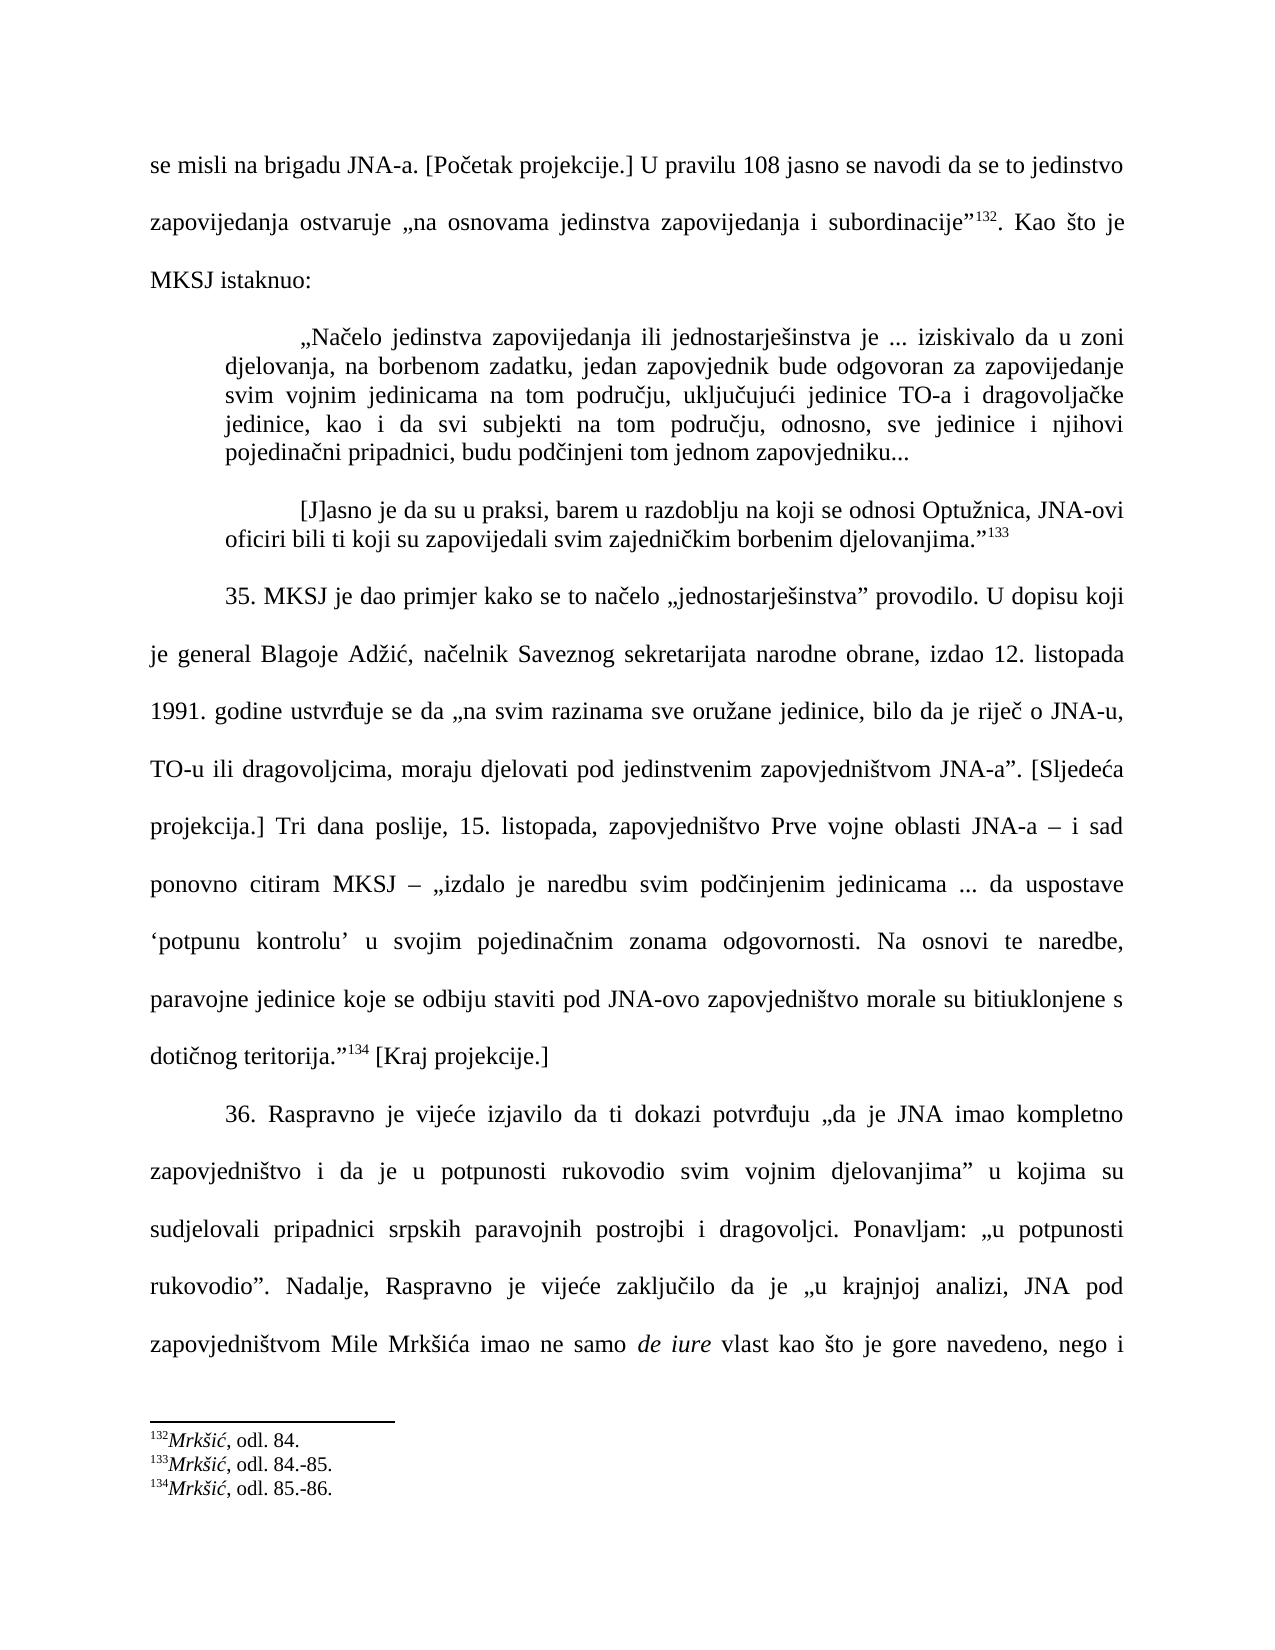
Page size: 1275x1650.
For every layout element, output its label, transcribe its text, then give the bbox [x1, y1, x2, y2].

text 35. MKSJ je dao primjer kako se to načelo „jednostarješinstva” provodilo. U dopisu koji je general Blagoje Adžić, načelnik Saveznog sekretarijata narodne obrane, izdao 12. listopada 1991. godine ustvrđuje se da „na svim razinama sve oružane jedinice, bilo da je riječ o JNA-u, TO-u ili dragovoljcima, moraju djelovati pod jedinstvenim zapovjedništvom JNA-a”. [Sljedeća projekcija.] Tri dana poslije, 15. listopada, zapovjedništvo Prve vojne oblasti JNA-a – i sad ponovno citiram MKSJ – „izdalo je naredbu svim podčinjenim jedinicama ... da uspostave ‘potpunu kontrolu’ u svojim pojedinačnim zonama odgovornosti. Na osnovi te naredbe, paravojne jedinice koje se odbiju staviti pod JNA-ovo zapovjedništvo morale su bitiuklonjene s dotičnog teritorija.” [Kraj projekcije.] [150, 581, 1125, 1070]
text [150, 1099, 1125, 1357]
text „Načelo jedinstva zapovijedanja ili jednostarješinstva je ... iziskivalo da u zoni djelovanja, na borbenom zadatku, jedan zapovjednik bude odgovoran za zapovijedanje svim vojnim jedinicama na tom području, uključujući jedinice TO-a i dragovoljačke jedinice, kao i da svi subjekti na tom području, odnosno, sve jedinice i njihovi pojedinačni pripadnici, budu podčinjeni tom jednom zapovjedniku... [225, 322, 1125, 466]
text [150, 150, 1125, 294]
text [J]asno je da su u praksi, barem u razdoblju na koji se odnosi Optužnica, JNA-ovi oficiri bili ti koji su zapovijedali svim zajedničkim borbenim djelovanjima.” [225, 495, 1125, 552]
